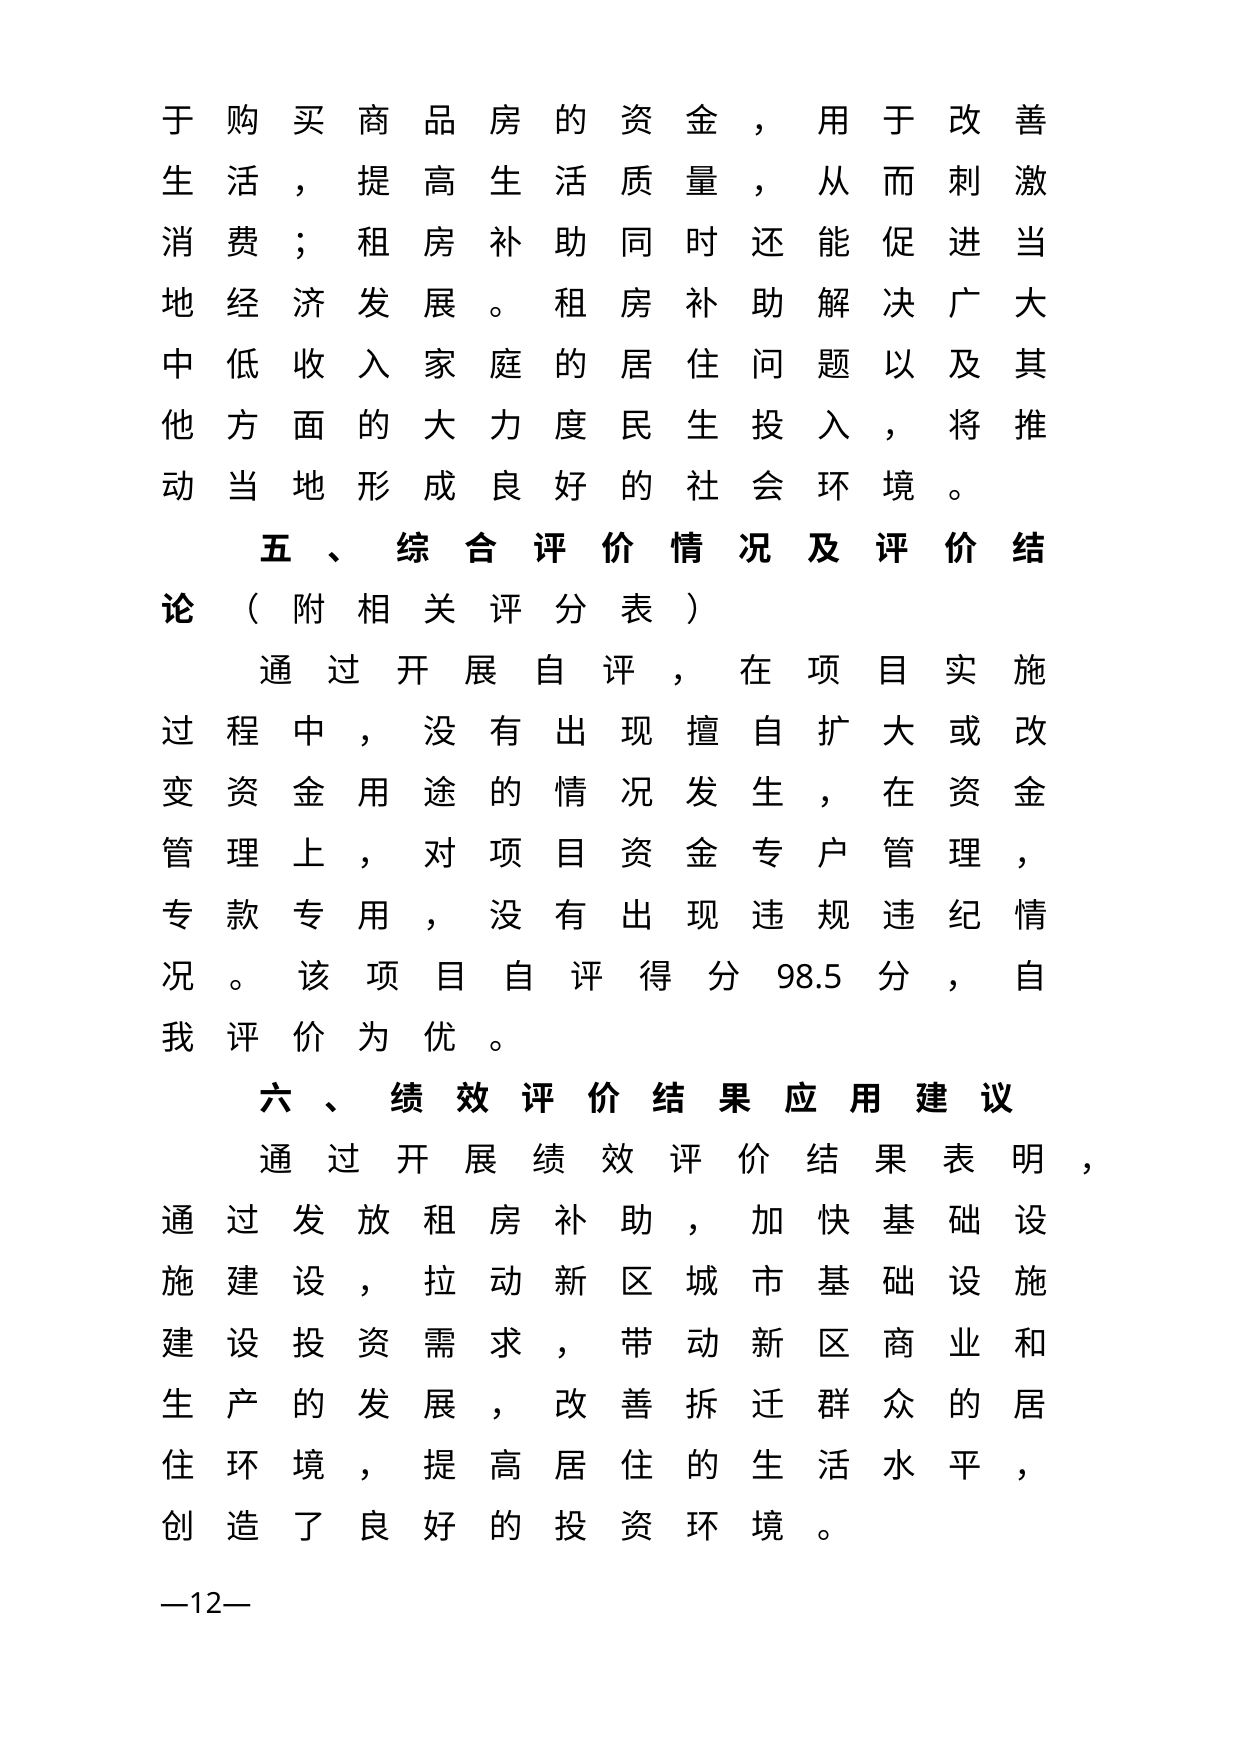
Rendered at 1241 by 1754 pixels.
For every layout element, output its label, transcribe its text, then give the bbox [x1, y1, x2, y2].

text 五、综合评价情况及评价结论（附相关评分表） [161, 515, 1079, 637]
text 通过开展自评，在项目实施过程中，没有出现擅自扩大或改变资金用途的情况发生，在资金管理上，对项目资金专户管理，专款专用，没有出现违规违纪情况。该项目自评得分98.5分，自我评价为优。 [161, 637, 1079, 1065]
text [161, 87, 1079, 515]
text 六、绩效评价结果应用建议 [161, 1065, 1079, 1126]
text 通过开展绩效评价结果表明，通过发放租房补助，加快基础设施建设，拉动新区城市基础设施建设投资需求，带动新区商业和生产的发展，改善拆迁群众的居住环境，提高居住的生活水平，创造了良好的投资环境。 [161, 1126, 1079, 1554]
